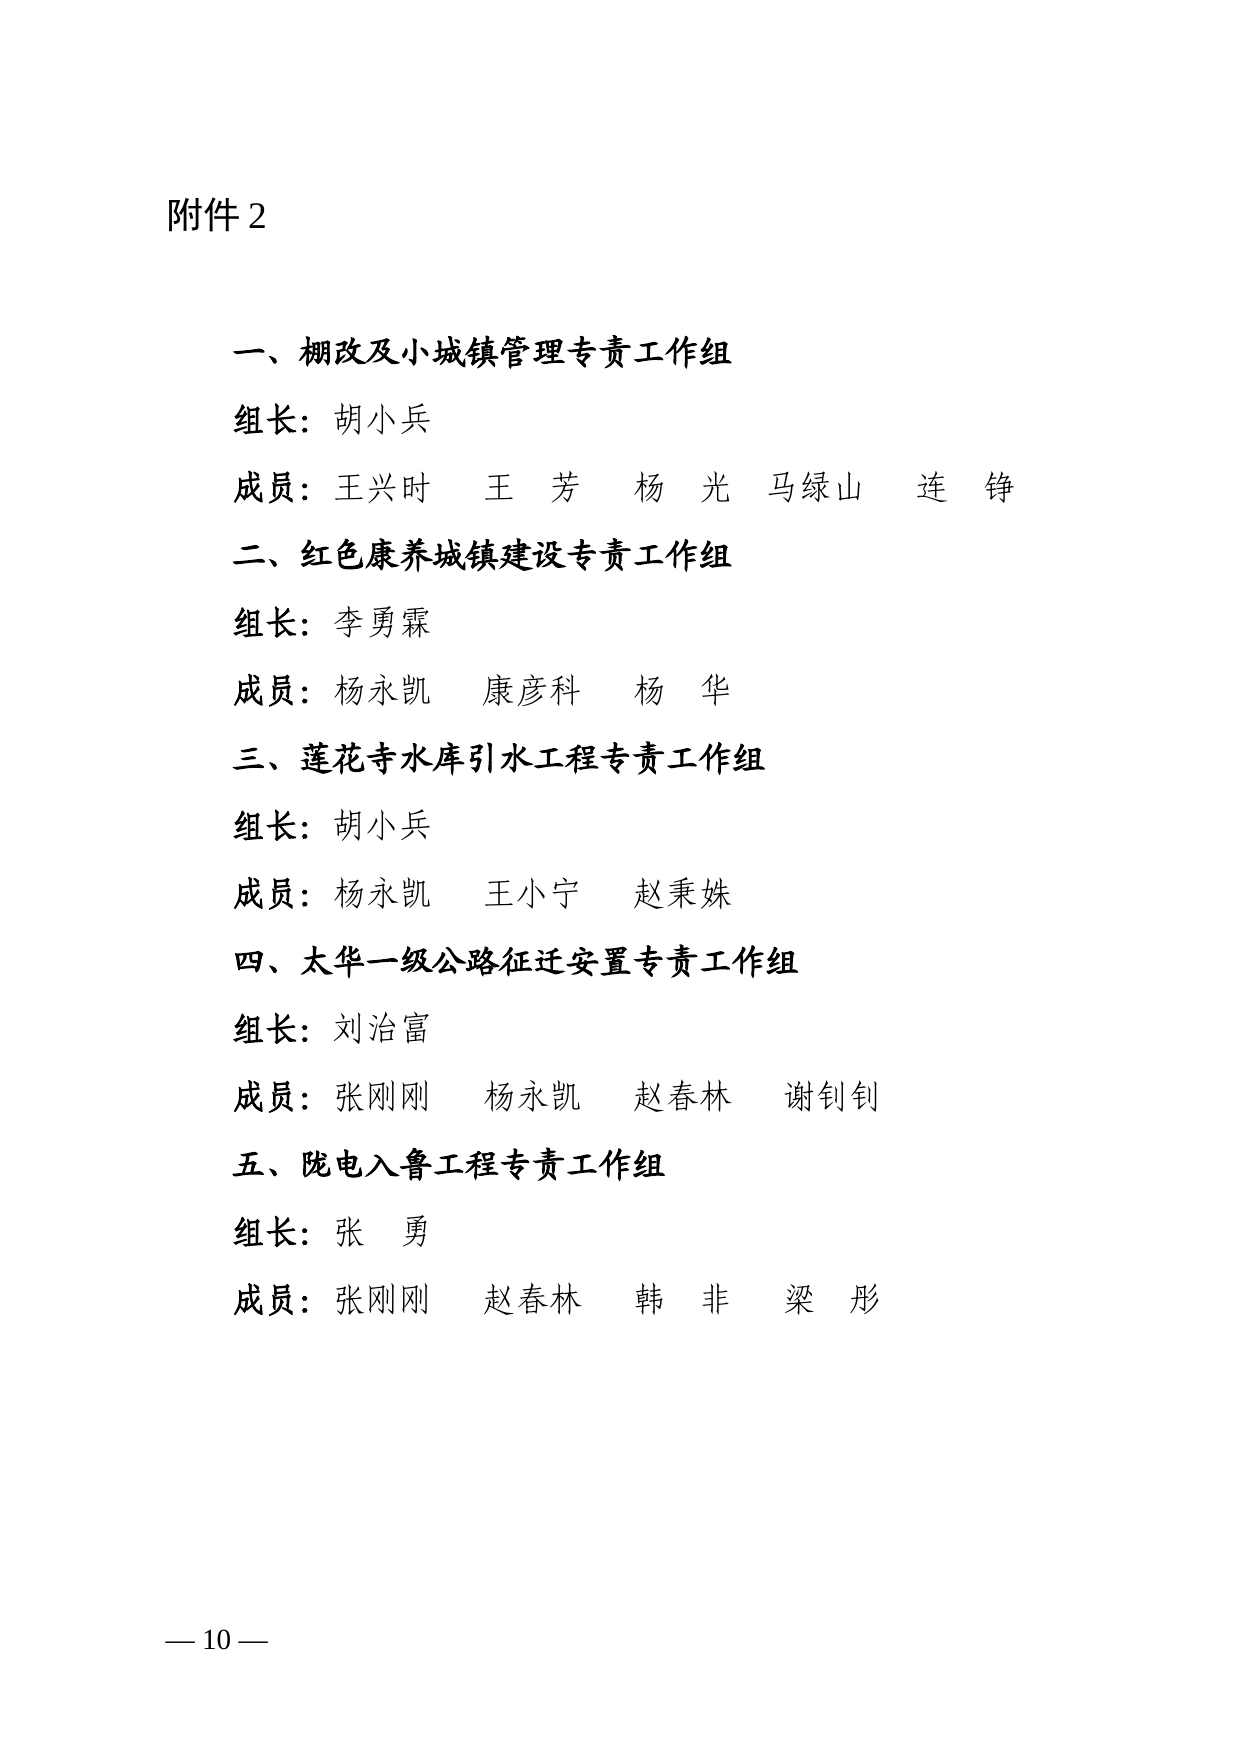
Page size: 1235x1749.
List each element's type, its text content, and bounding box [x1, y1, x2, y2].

text 二、红色康养城镇建设专责工作组 [165, 519, 1069, 586]
text 组长：张 勇 [165, 1196, 1069, 1263]
text 成员：杨永凯 康彦科 杨 华 [165, 654, 1069, 722]
text 成员：张刚刚 赵春林 韩 非 梁 彤 [165, 1263, 1069, 1331]
text 四、太华一级公路征迁安置专责工作组 [165, 925, 1069, 993]
text 组长：刘治富 [165, 993, 1069, 1060]
text 附件2 [165, 180, 1069, 248]
text 组长：胡小兵 [165, 789, 1069, 857]
text 三、莲花寺水库引水工程专责工作组 [165, 722, 1069, 789]
text 组长：胡小兵 [165, 383, 1069, 451]
text 一、棚改及小城镇管理专责工作组 [165, 316, 1069, 383]
text 五、陇电入鲁工程专责工作组 [165, 1128, 1069, 1196]
text 组长：李勇霖 [165, 586, 1069, 654]
text 成员：杨永凯 王小宁 赵秉姝 [165, 857, 1069, 925]
text 成员：王兴时 王 芳 杨 光 马绿山 连 铮 [165, 451, 1069, 519]
text 成员：张刚刚 杨永凯 赵春林 谢钊钊 [165, 1060, 1069, 1128]
